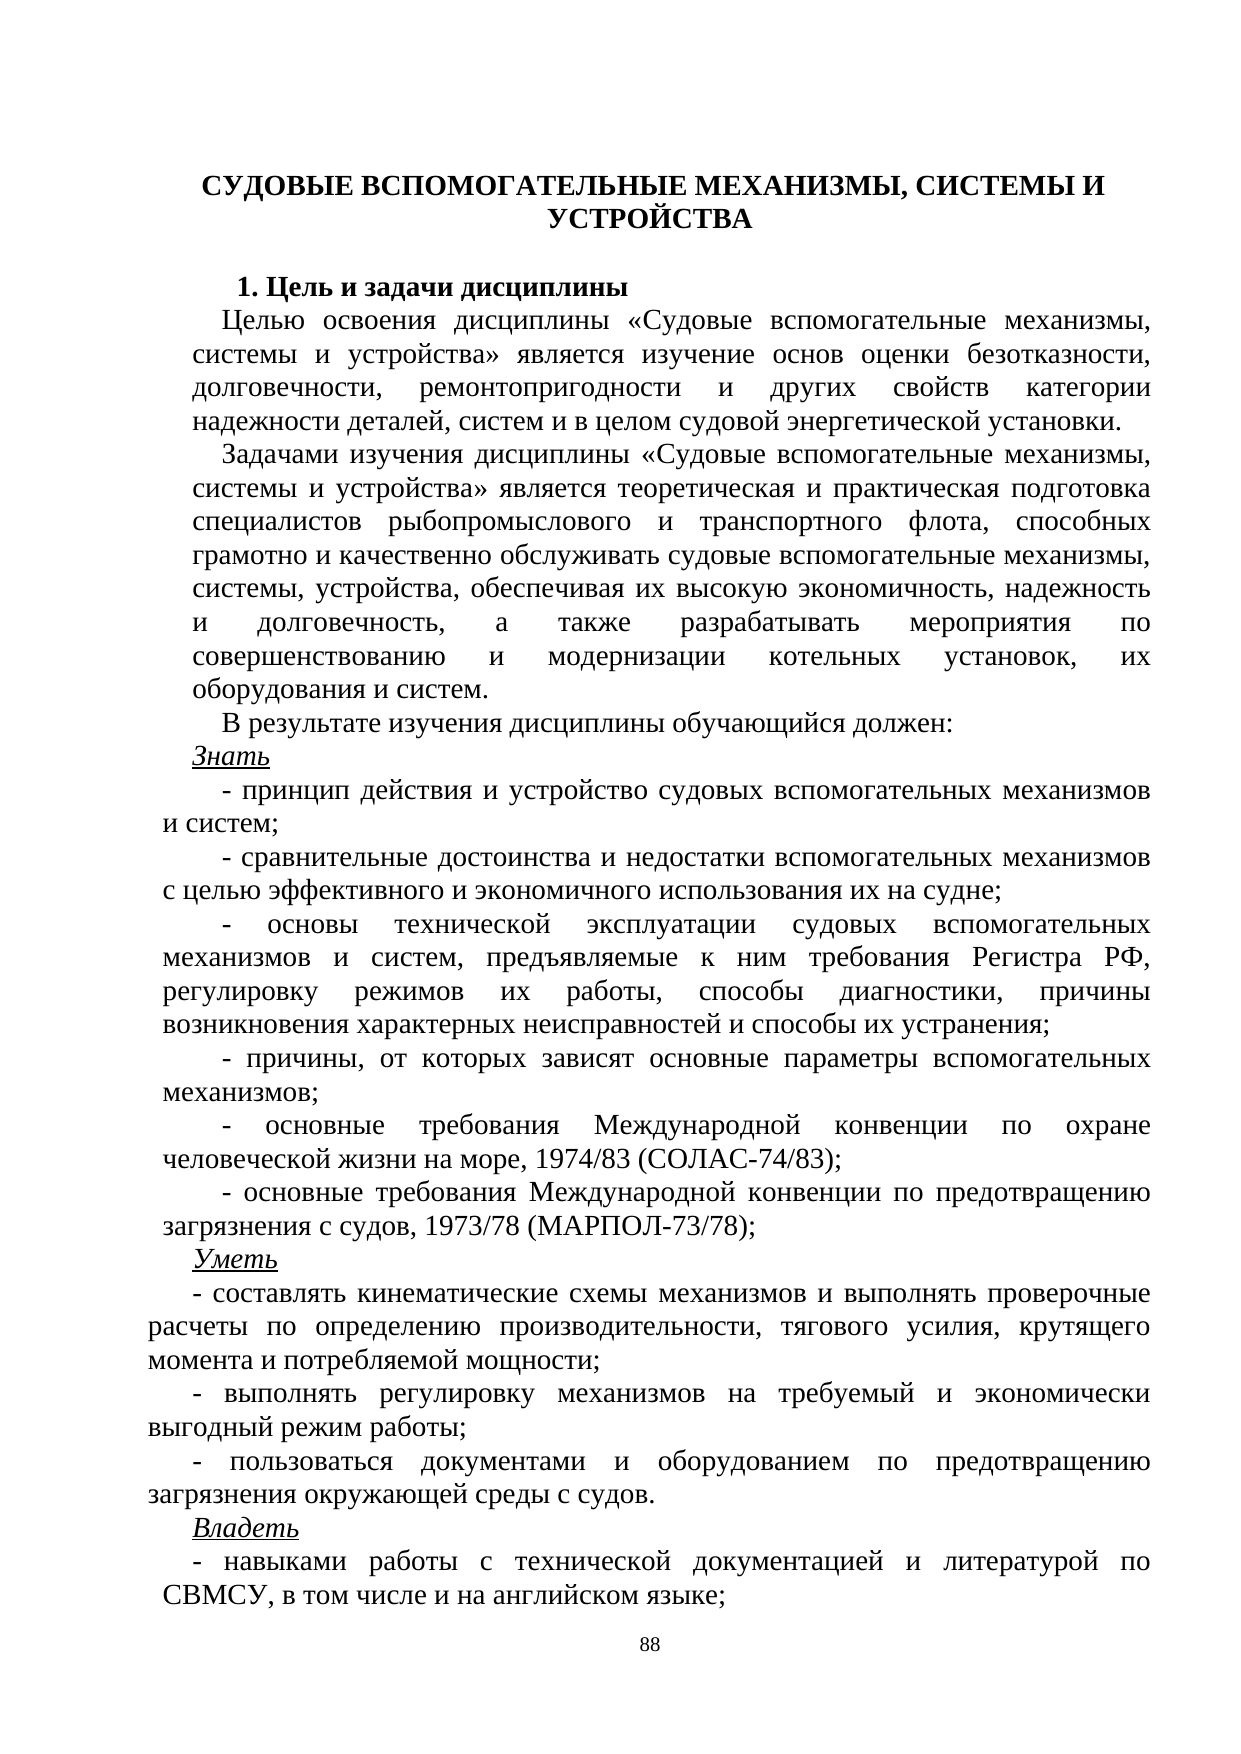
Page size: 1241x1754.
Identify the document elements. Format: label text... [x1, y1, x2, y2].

text - выполнять регулировку механизмов на требуемый и экономически выгодный режим работы; [148, 1376, 1152, 1443]
text - основы технической эксплуатации судовых вспомогательных механизмов и систем, предъявляемые к ним требования Регистра РФ, регулировку режимов их работы, способы диагностики, причины возникновения характерных неисправностей и способы их устранения; [162, 906, 1152, 1040]
text Уметь [192, 1241, 1152, 1275]
text - основные требования Международной конвенции по охране человеческой жизни на море, 1974/83 (СОЛАС-74/83); [162, 1107, 1152, 1174]
text - причины, от которых зависят основные параметры вспомогательных механизмов; [162, 1040, 1152, 1107]
list Цель и задачи дисциплины [148, 269, 1152, 302]
text Владеть [192, 1510, 1152, 1543]
text В результате изучения дисциплины обучающийся должен: [192, 705, 1152, 738]
text - пользоваться документами и оборудованием по предотвращению загрязнения окружающей среды с судов. [148, 1443, 1152, 1510]
text - составлять кинематические схемы механизмов и выполнять проверочные расчеты по определению производительности, тягового усилия, крутящего момента и потребляемой мощности; [148, 1275, 1152, 1376]
subtitle СУДОВЫЕ ВСПОМОГАТЕЛЬНЫЕ МЕХАНИЗМЫ, СИСТЕМЫ И УСТРОЙСТВА [148, 168, 1152, 235]
text Задачами изучения дисциплины «Судовые вспомогательные механизмы, системы и устройства» является теоретическая и практическая подготовка специалистов рыбопромыслового и транспортного флота, способных грамотно и качественно обслуживать судовые вспомогательные механизмы, системы, устройства, обеспечивая их высокую экономичность, надежность и долговечность, а также разрабатывать мероприятия по совершенствованию и модернизации котельных установок, их оборудования и систем. [192, 436, 1152, 705]
text - основные требования Международной конвенции по предотвращению загрязнения с судов, 1973/78 (МАРПОЛ-73/78); [162, 1174, 1152, 1241]
text Целью освоения дисциплины «Судовые вспомогательные механизмы, системы и устройства» является изучение основ оценки безотказности, долговечности, ремонтопригодности и других свойств категории надежности деталей, систем и в целом судовой энергетической установки. [192, 302, 1152, 436]
text Знать [192, 738, 1152, 772]
text - навыками работы с технической документацией и литературой по СВМСУ, в том числе и на английском языке; [162, 1543, 1152, 1610]
text - сравнительные достоинства и недостатки вспомогательных механизмов с целью эффективного и экономичного использования их на судне; [162, 839, 1152, 906]
text - принцип действия и устройство судовых вспомогательных механизмов и систем; [162, 772, 1152, 839]
